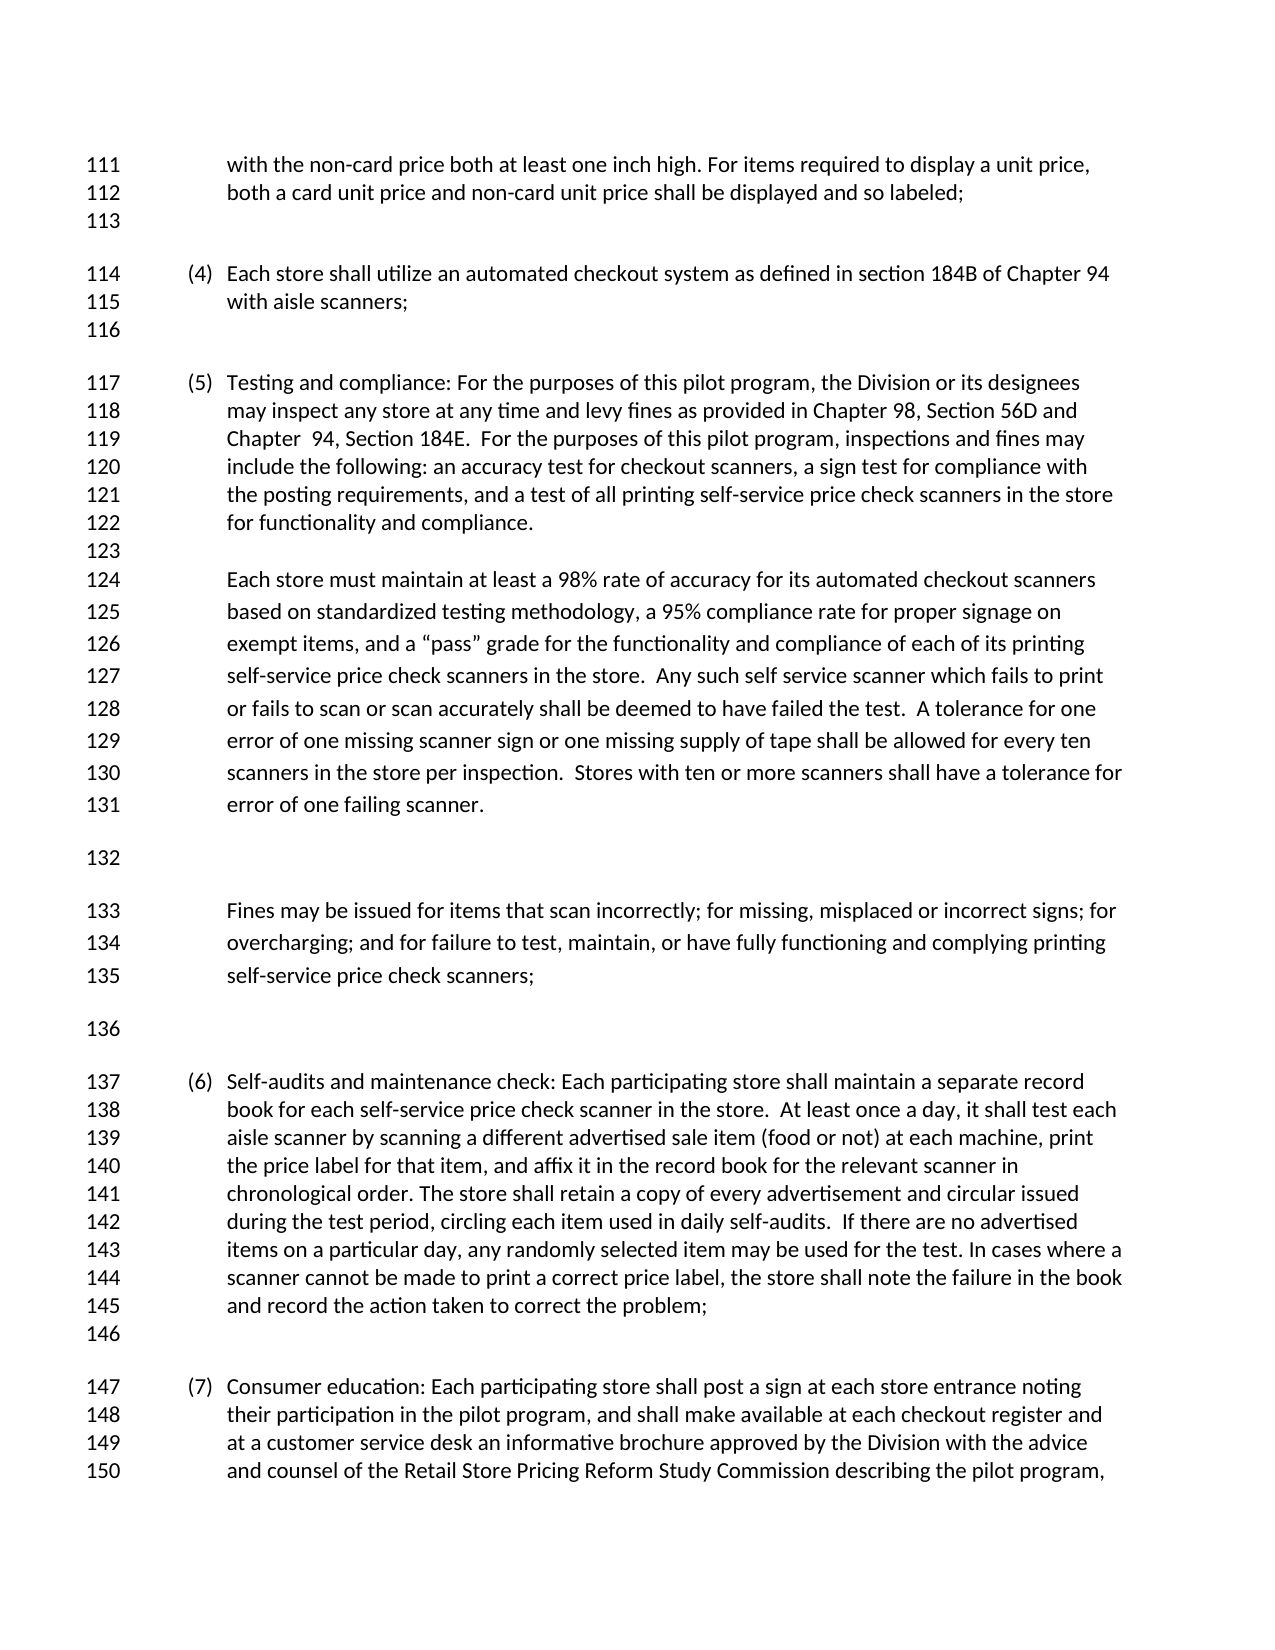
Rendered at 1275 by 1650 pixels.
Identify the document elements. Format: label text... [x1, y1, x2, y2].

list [187, 150, 1125, 206]
list Self-audits and maintenance check: Each participating store shall maintain a separate record book for each self-service price check scanner in the store. At least once a day, it shall test each aisle scanner by scanning a different advertised sale item (food or not) at each machine, print the price label for that item, and affix it in the record book for the relevant scanner in chronological order. The store shall retain a copy of every advertisement and circular issued during the test period, circling each item used in daily self-audits. If there are no advertised items on a particular day, any randomly selected item may be used for the test. In cases where a scanner cannot be made to print a correct price label, the store shall note the failure in the book and record the action taken to correct the problem; [187, 1067, 1125, 1319]
list Testing and compliance: For the purposes of this pilot program, the Division or its designees may inspect any store at any time and levy fines as provided in Chapter 98, Section 56D and Chapter 94, Section 184E. For the purposes of this pilot program, inspections and fines may include the following: an accuracy test for checkout scanners, a sign test for compliance with the posting requirements, and a test of all printing self-service price check scanners in the store for functionality and compliance. [187, 368, 1125, 536]
text Each store must maintain at least a 98% rate of accuracy for its automated checkout scanners based on standardized testing methodology, a 95% compliance rate for proper signage on exempt items, and a “pass” grade for the functionality and compliance of each of its printing self-service price check scanners in the store. Any such self service scanner which fails to print or fails to scan or scan accurately shall be deemed to have failed the test. A tolerance for one error of one missing scanner sign or one missing supply of tape shall be allowed for every ten scanners in the store per inspection. Stores with ten or more scanners shall have a tolerance for error of one failing scanner. [227, 565, 1125, 818]
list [187, 1372, 1125, 1484]
list Each store shall utilize an automated checkout system as defined in section 184B of Chapter 94 with aisle scanners; [187, 259, 1125, 315]
text Fines may be issued for items that scan incorrectly; for missing, misplaced or incorrect signs; for overcharging; and for failure to test, maintain, or have fully functioning and complying printing self-service price check scanners; [227, 896, 1125, 989]
